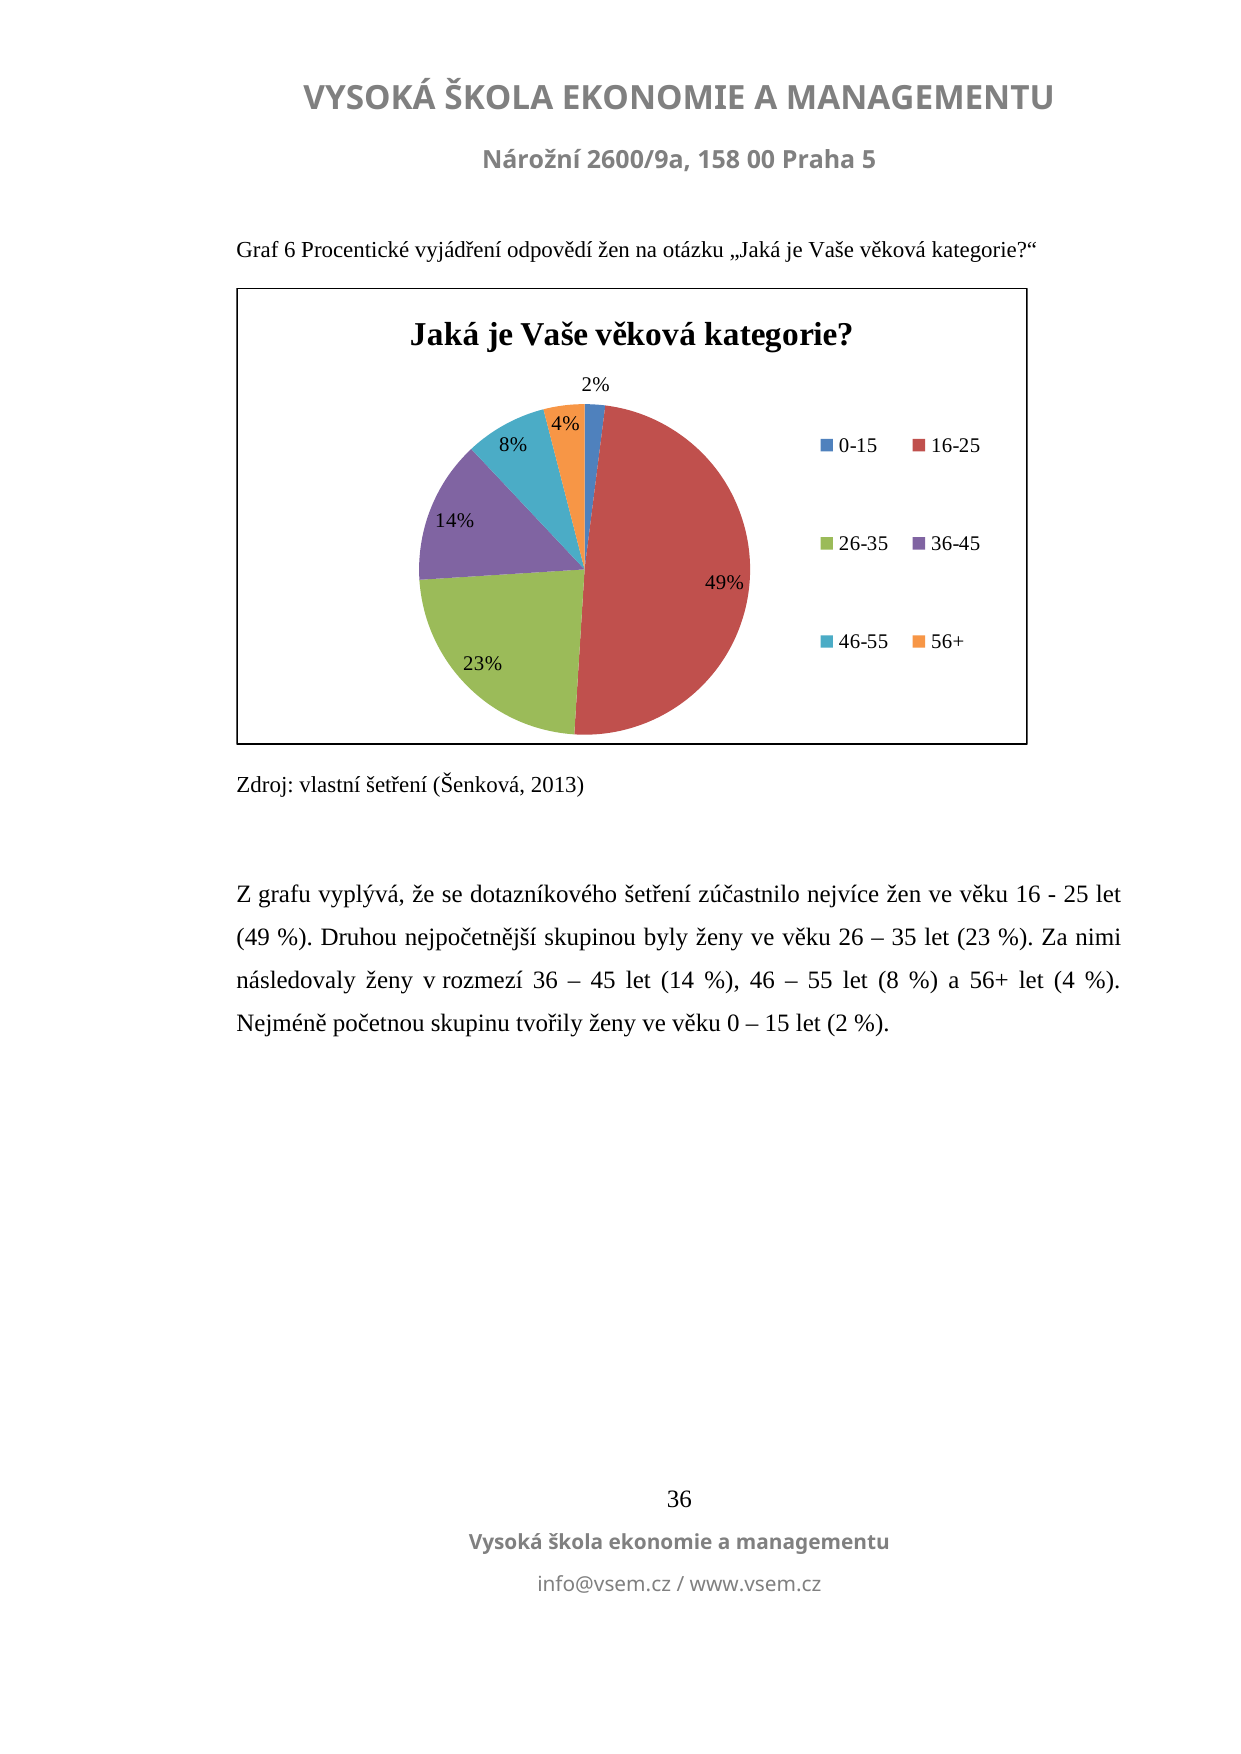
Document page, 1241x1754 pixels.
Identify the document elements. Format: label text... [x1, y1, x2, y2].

subtitle Graf 6 Procentické vyjádření odpovědí žen na otázku „Jaká je Vaše věková kategorie?“ [236, 236, 1122, 262]
text Zdroj: vlastní šetření (Šenková, 2013) [236, 772, 1122, 798]
text Z grafu vyplývá, že se dotazníkového šetření zúčastnilo nejvíce žen ve věku 16 - 25 let (49 %). Druhou nejpočetnější skupinou byly ženy ve věku 26 – 35 let (23 %). Za nimi následovaly ženy v rozmezí 36 – 45 let (14 %), 46 – 55 let (8 %) a 56+ let (4 %). Nejméně početnou skupinu tvořily ženy ve věku 0 – 15 let (2 %). [236, 879, 1122, 1037]
